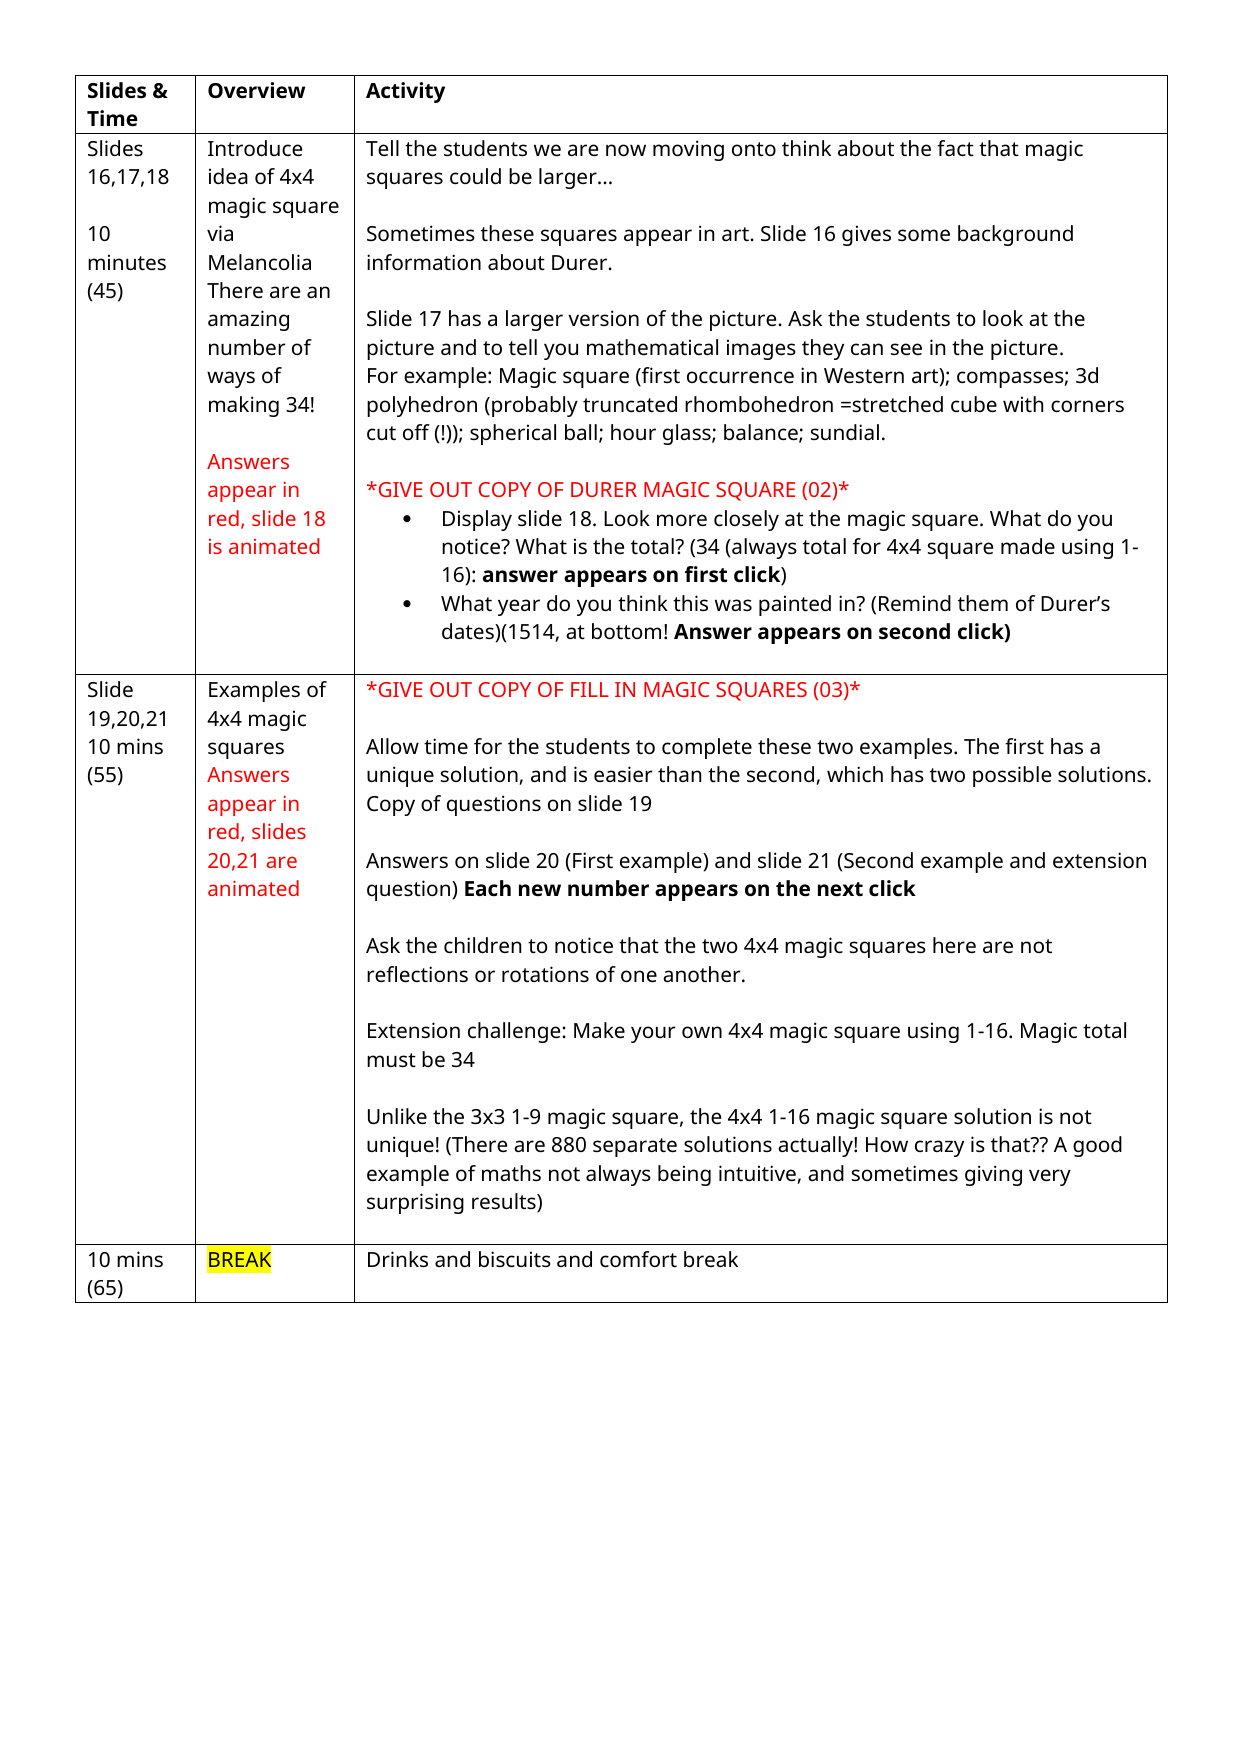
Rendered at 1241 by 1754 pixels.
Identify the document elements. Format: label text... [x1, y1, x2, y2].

table_cell Tell the students we are now moving onto think about the fact that magic squares could be larger… Sometimes these squares appear in art. Slide 16 gives some background information about Durer. Slide 17 has a larger version of the picture. Ask the students to look at the picture and to tell you mathematical images they can see in the picture. For example: Magic square (first occurrence in Western art); compasses; 3d polyhedron (probably truncated rhombohedron =stretched cube with corners cut off (!)); spherical ball; hour glass; balance; sundial. *GIVE OUT COPY OF DURER MAGIC SQUARE (02)* Display slide 18. Look more closely at the magic square. What do you notice? What is the total? (34 (always total for 4x4 square made using 1-16): answer appears on first click) What year do you think this was painted in? (Remind them of Durer’s dates)(1514, at bottom! Answer appears on second click) [355, 134, 1167, 674]
table_header Overview [196, 76, 354, 133]
table_cell 10 mins (65) [76, 1245, 195, 1302]
table_cell Drinks and biscuits and comfort break [355, 1245, 1167, 1302]
table_cell BREAK [196, 1245, 354, 1302]
table_cell *GIVE OUT COPY OF FILL IN MAGIC SQUARES (03)* Allow time for the students to complete these two examples. The first has a unique solution, and is easier than the second, which has two possible solutions. Copy of questions on slide 19 Answers on slide 20 (First example) and slide 21 (Second example and extension question) Each new number appears on the next click Ask the children to notice that the two 4x4 magic squares here are not reflections or rotations of one another. Extension challenge: Make your own 4x4 magic square using 1-16. Magic total must be 34 Unlike the 3x3 1-9 magic square, the 4x4 1-16 magic square solution is not unique! (There are 880 separate solutions actually! How crazy is that?? A good example of maths not always being intuitive, and sometimes giving very surprising results) [355, 675, 1167, 1244]
table_cell Slides 16,17,18 10 minutes (45) [76, 134, 195, 674]
table_header Activity [355, 76, 1167, 133]
table_cell Slide 19,20,21 10 mins (55) [76, 675, 195, 1244]
table_header Slides & Time [76, 76, 195, 133]
table_cell Introduce idea of 4x4 magic square via Melancolia There are an amazing number of ways of making 34! Answers appear in red, slide 18 is animated [196, 134, 354, 674]
table_cell Examples of 4x4 magic squares Answers appear in red, slides 20,21 are animated [196, 675, 354, 1244]
